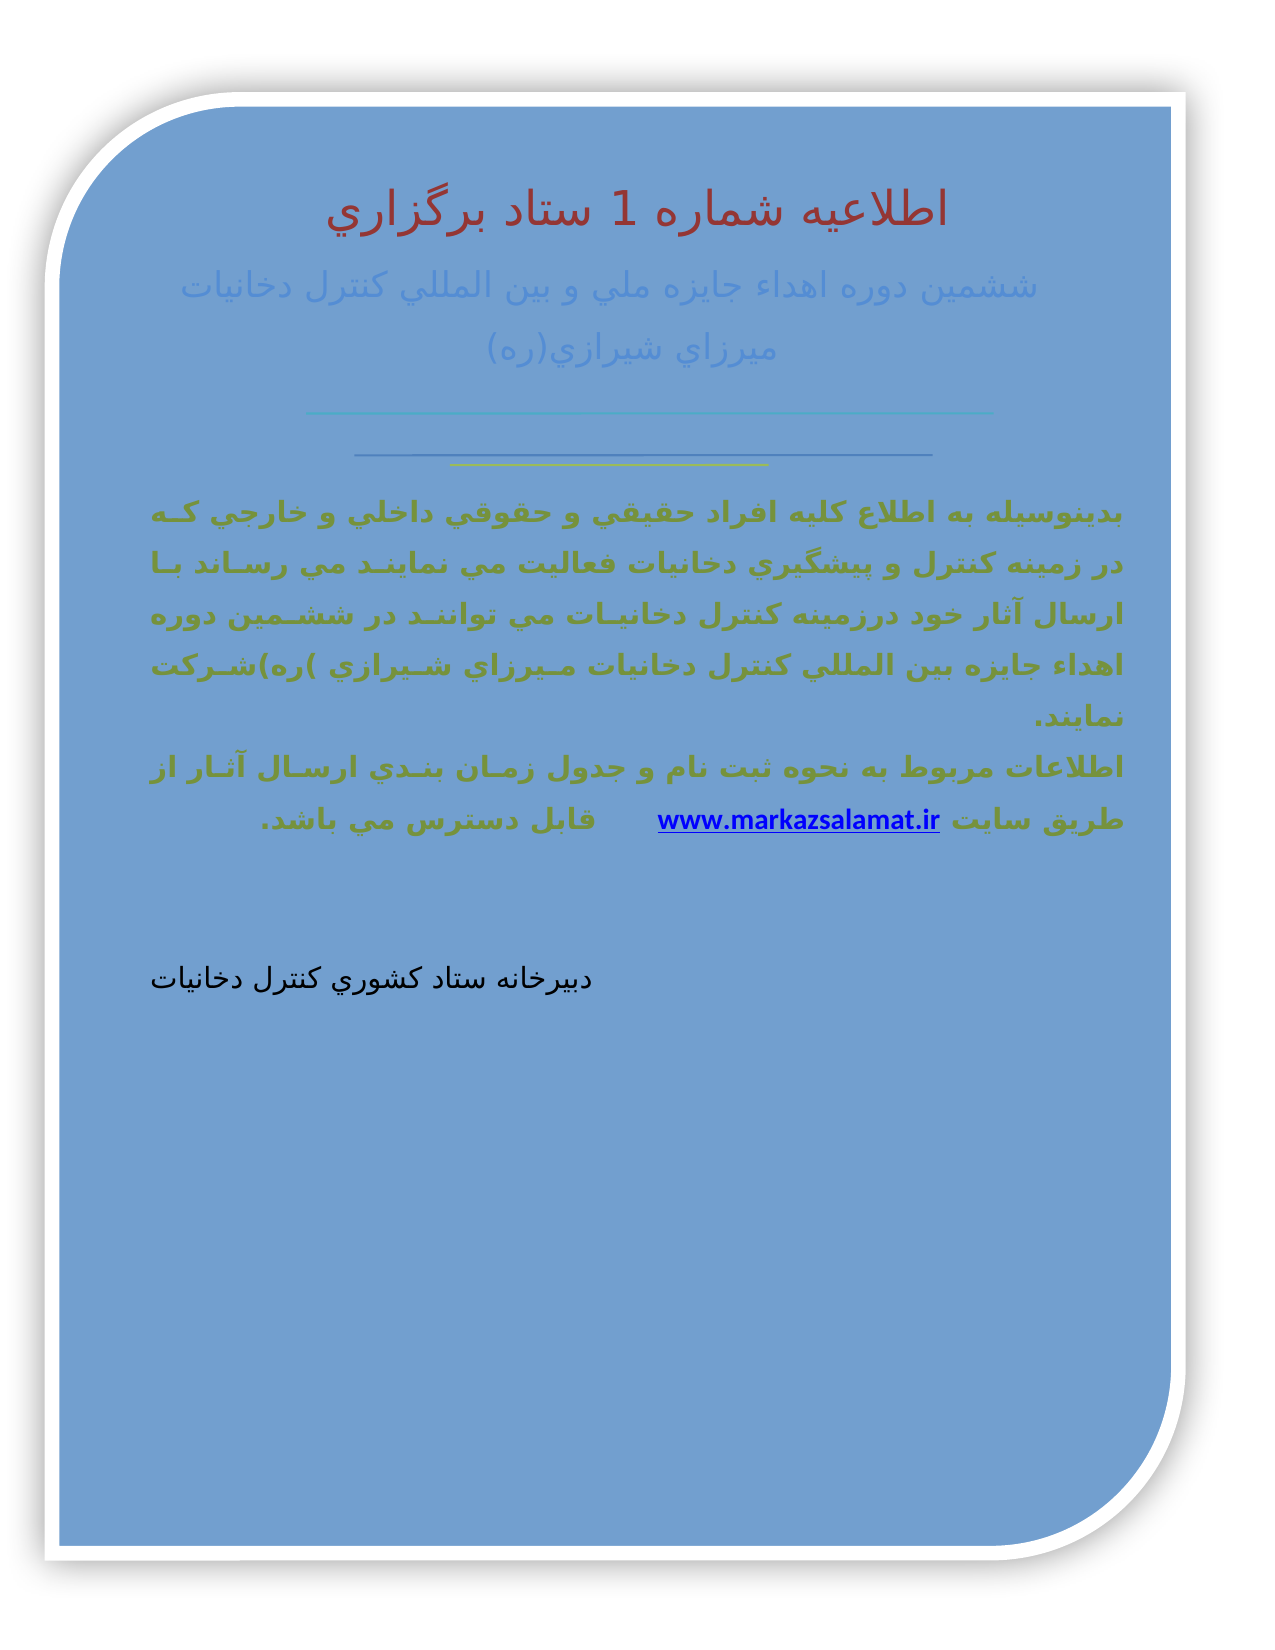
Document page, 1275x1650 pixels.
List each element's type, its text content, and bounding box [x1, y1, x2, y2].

text دبيرخانه ستاد كشوري كنترل دخانيات [150, 961, 1125, 995]
text ششمین دوره اهداء‌ جايزه ملي و بين المللي كنترل دخانيات [150, 265, 1125, 306]
text ميرزاي شيرازي(ره) [150, 327, 1125, 368]
text اطلاعات مربوط به نحوه ثبت نام و جدول زمان بندي ارسال آثار از طريق سايت www.markazsalamat.ir قابل دسترس مي باشد. [150, 750, 1125, 837]
text بدينوسيله به اطلاع كليه افراد حقيقي و حقوقي داخلي و خارجي كه در زمينه كنترل و پيشگيري دخانيات فعاليت مي نمايند مي رساند با ارسال آثار خود درزمينه كنترل دخانيات مي توانند در ششمین دوره اهداء جايزه بين المللي كنترل دخانيات ميرزاي شيرازي )ره)شركت نمايند. [150, 496, 1125, 733]
text اطلاعيه شماره 1 ستاد برگزاري [150, 181, 1125, 237]
